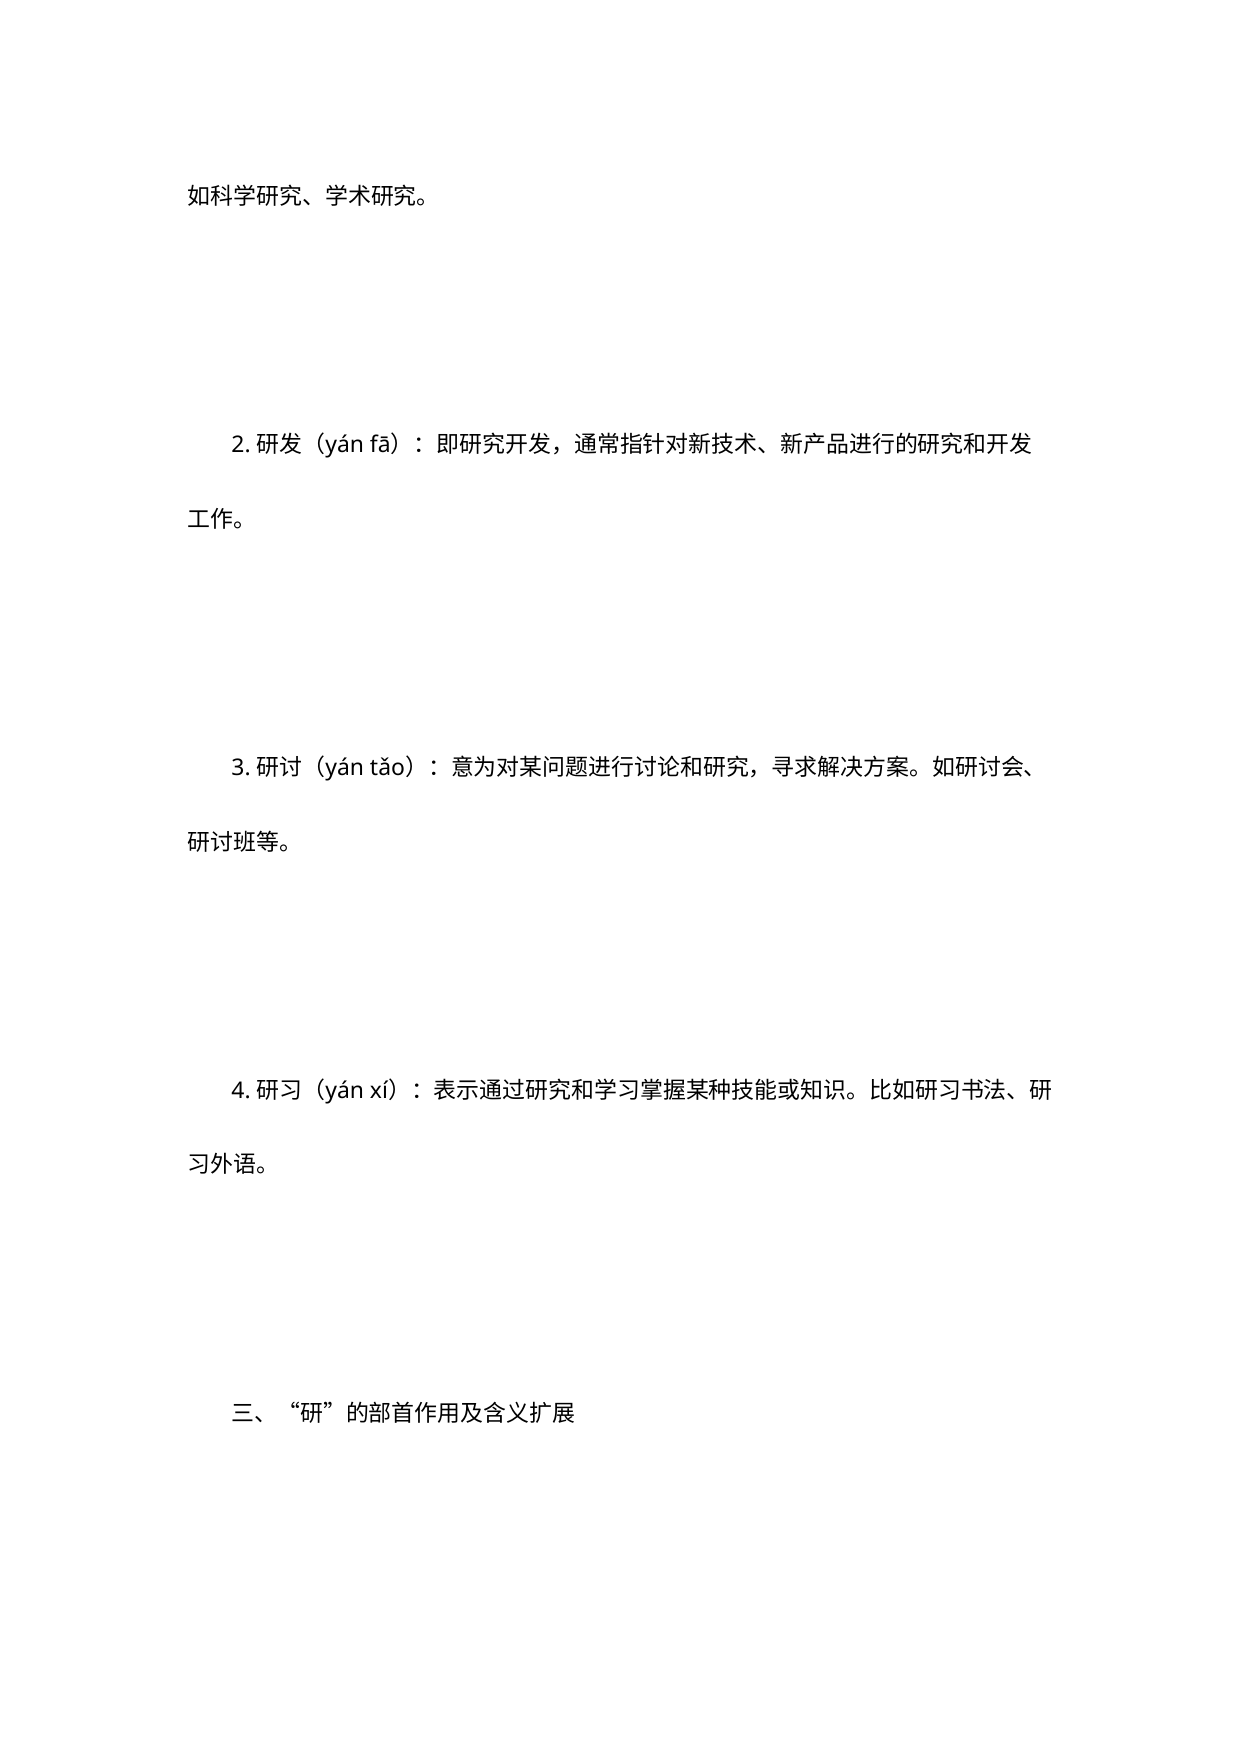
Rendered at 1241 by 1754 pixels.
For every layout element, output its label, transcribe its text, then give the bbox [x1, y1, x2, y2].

text 2. 研发（yán fā）：即研究开发，通常指针对新技术、新产品进行的研究和开发工作。 [187, 410, 1053, 550]
text 4. 研习（yán xí）：表示通过研究和学习掌握某种技能或知识。比如研习书法、研习外语。 [187, 1056, 1053, 1195]
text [187, 162, 1053, 227]
text 3. 研讨（yán tǎo）：意为对某问题进行讨论和研究，寻求解决方案。如研讨会、研讨班等。 [187, 733, 1053, 873]
text 三、“研”的部首作用及含义扩展 [187, 1378, 1053, 1443]
